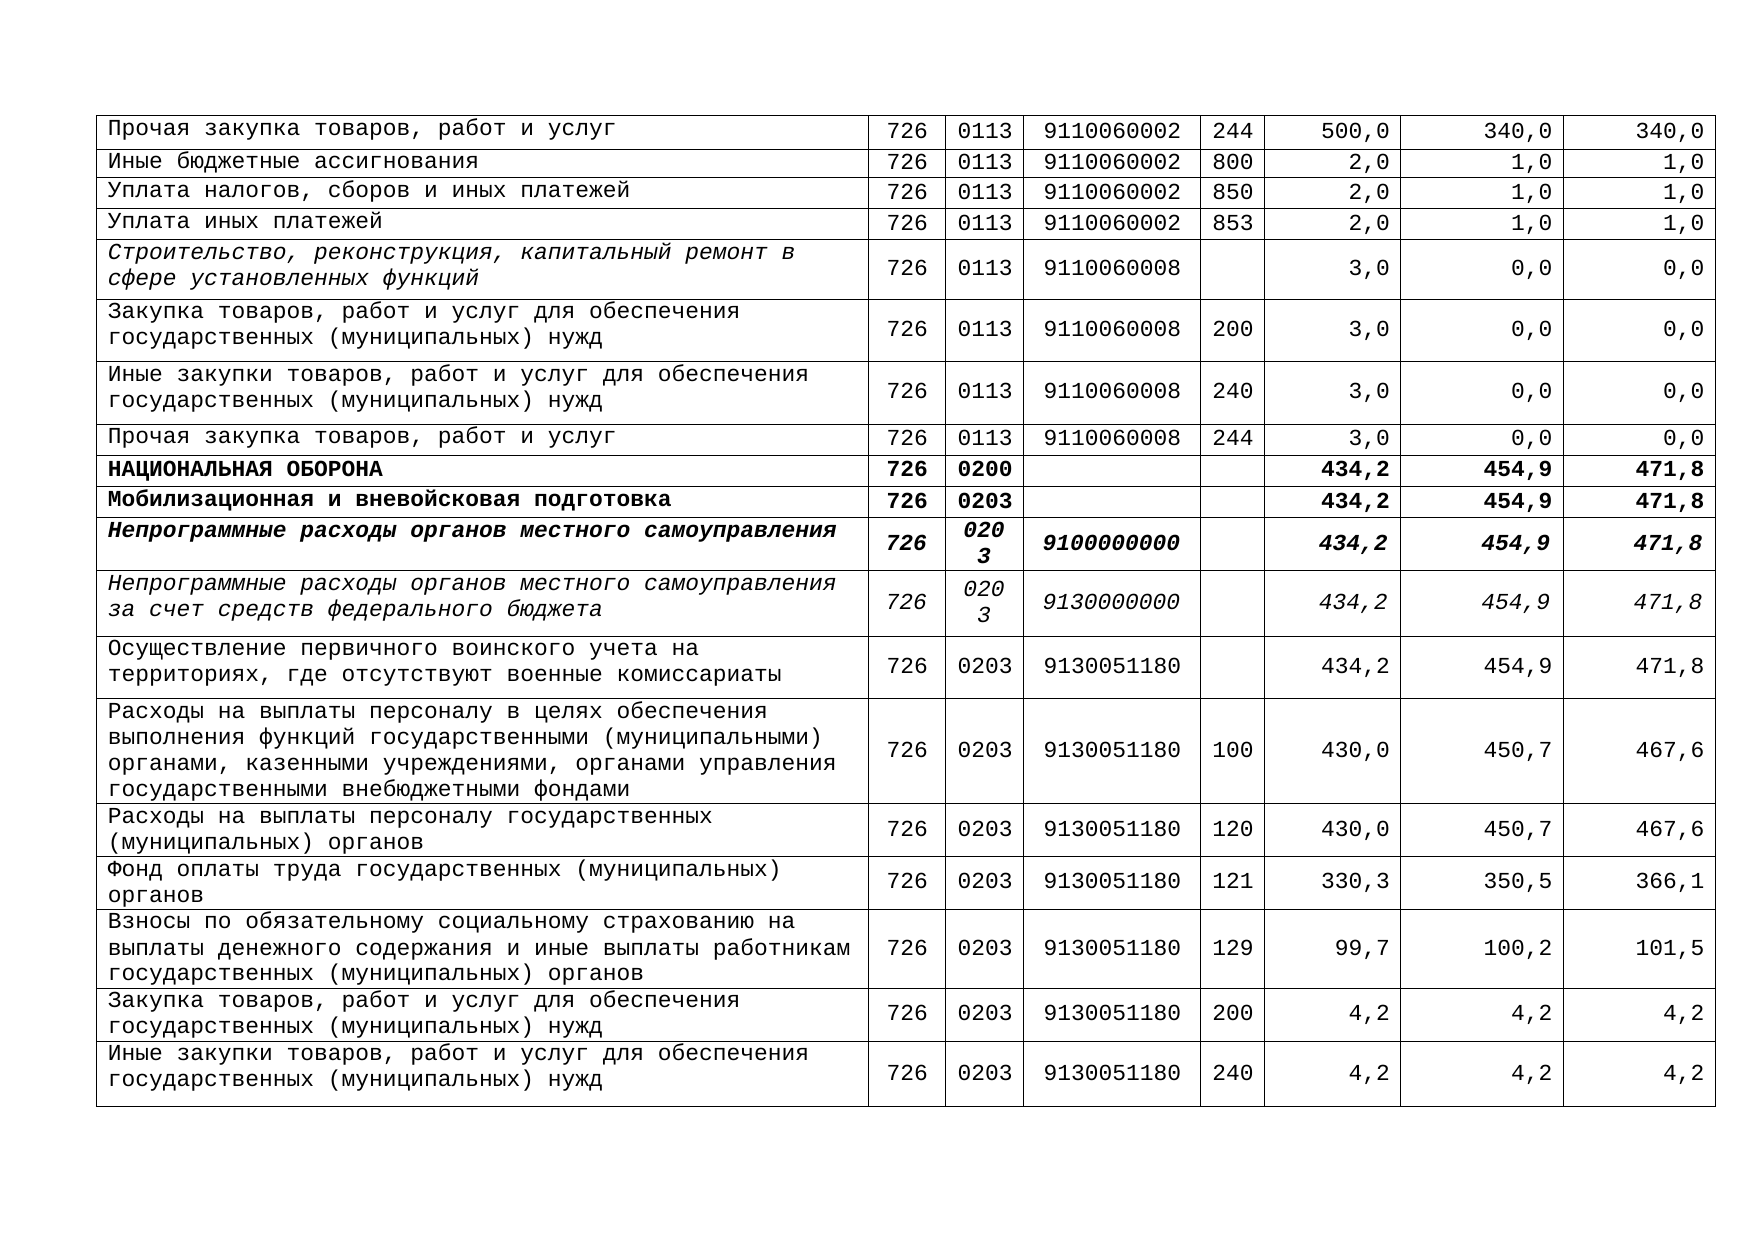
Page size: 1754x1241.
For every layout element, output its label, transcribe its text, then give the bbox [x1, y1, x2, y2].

table_header Раздел 1. Бюджетные ассигнования по расходам бюджета сельского поселения [85, 89, 1730, 1107]
